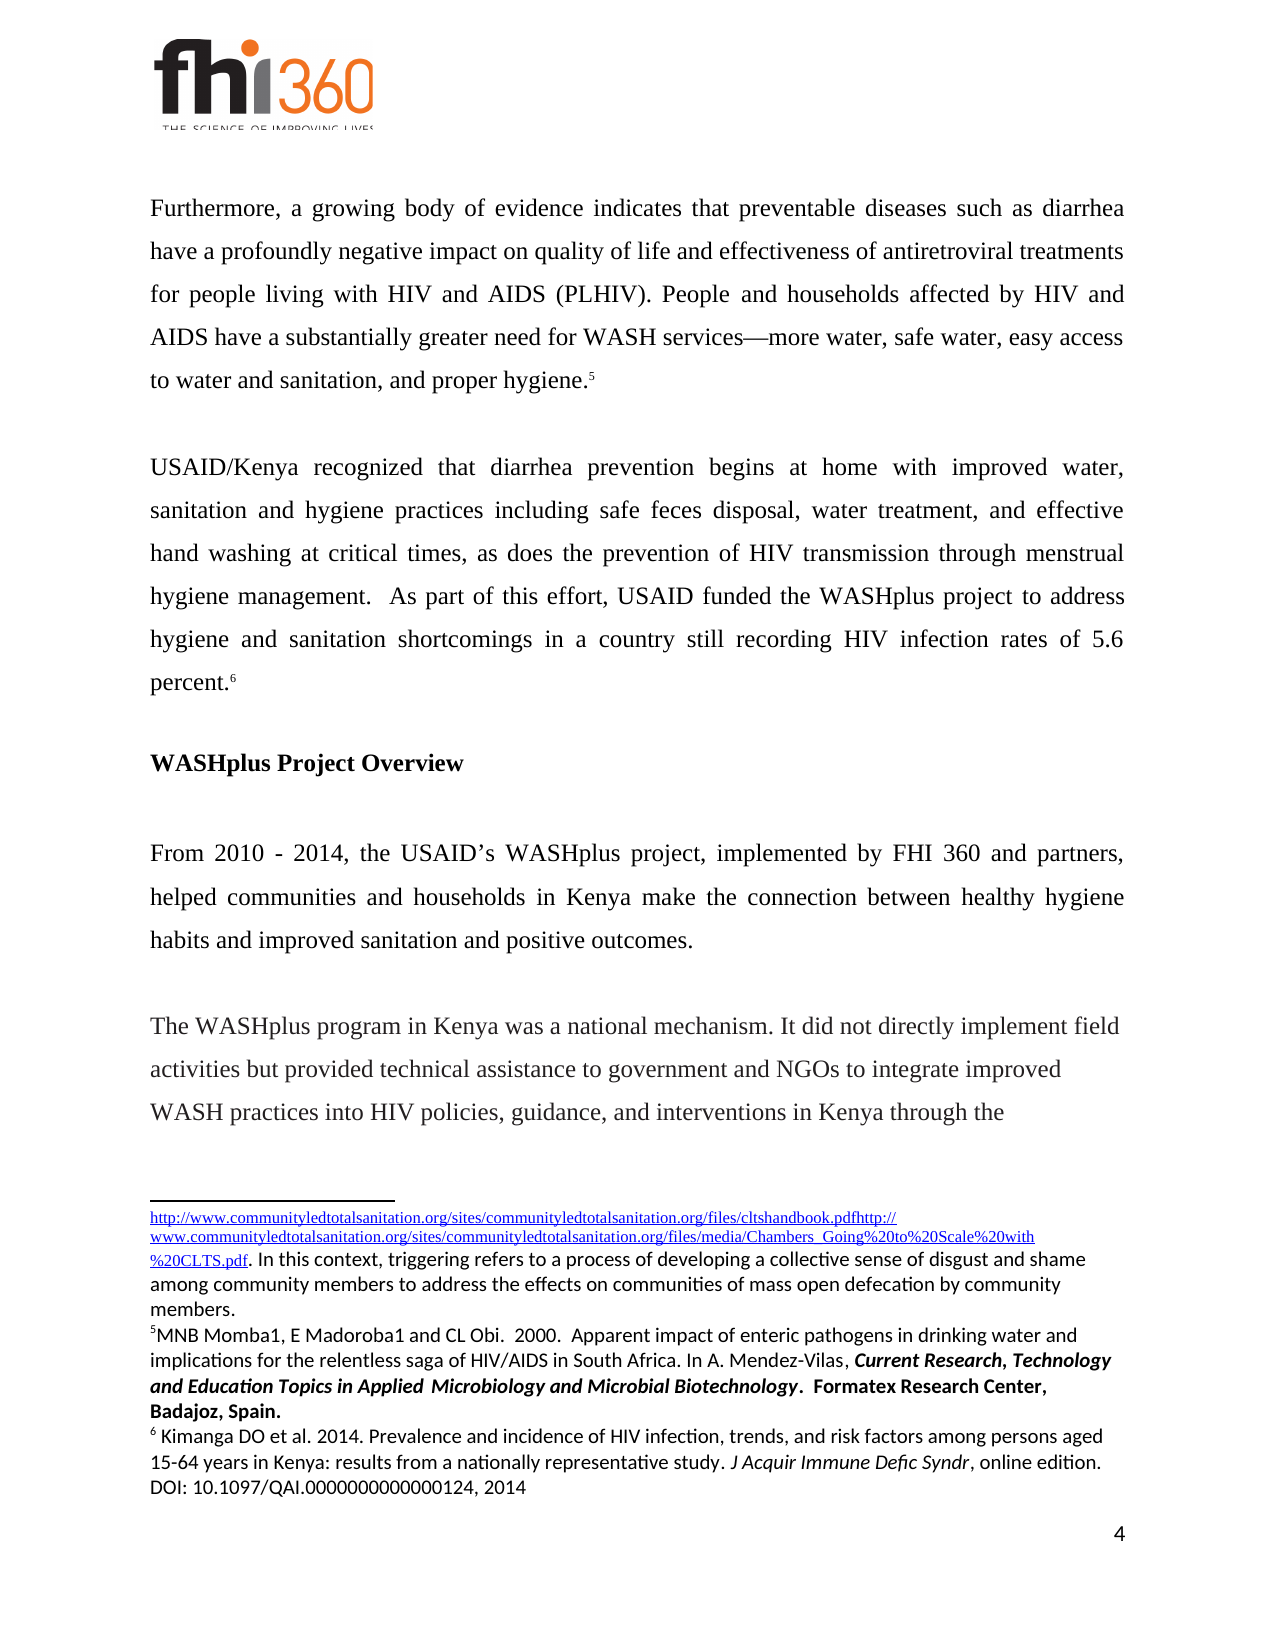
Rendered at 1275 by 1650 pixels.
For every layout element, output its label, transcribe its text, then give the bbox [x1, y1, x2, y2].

text The WASHplus program in Kenya was a national mechanism. It did not directly implement field activities but provided technical assistance to government and NGOs to integrate improved WASH practices into HIV policies, guidance, and interventions in Kenya through the government community strategy. WASHplus built the capacity of Kenya’s public health system in WASH-HIV integration at all levels from sub-county public health officers to community [150, 1011, 1125, 1126]
text Furthermore, a growing body of evidence indicates that preventable diseases such as diarrhea have a profoundly negative impact on quality of life and effectiveness of antiretroviral treatments for people living with HIV and AIDS (PLHIV). People and households affected by HIV and AIDS have a substantially greater need for WASH services—more water, safe water, easy access to water and sanitation, and proper hygiene. [150, 193, 1125, 394]
text From 2010 - 2014, the USAID’s WASHplus project, implemented by FHI 360 and partners, helped communities and households in Kenya make the connection between healthy hygiene habits and improved sanitation and positive outcomes. [150, 838, 1125, 953]
picture [153, 39, 373, 130]
list WASHplus Project Overview [150, 748, 1125, 777]
text USAID/Kenya recognized that diarrhea prevention begins at home with improved water, sanitation and hygiene practices including safe feces disposal, water treatment, and effective hand washing at critical times, as does the prevention of HIV transmission through menstrual hygiene management. As part of this effort, USAID funded the WASHplus project to address hygiene and sanitation shortcomings in a country still recording HIV infection rates of 5.6 percent. [150, 452, 1125, 696]
